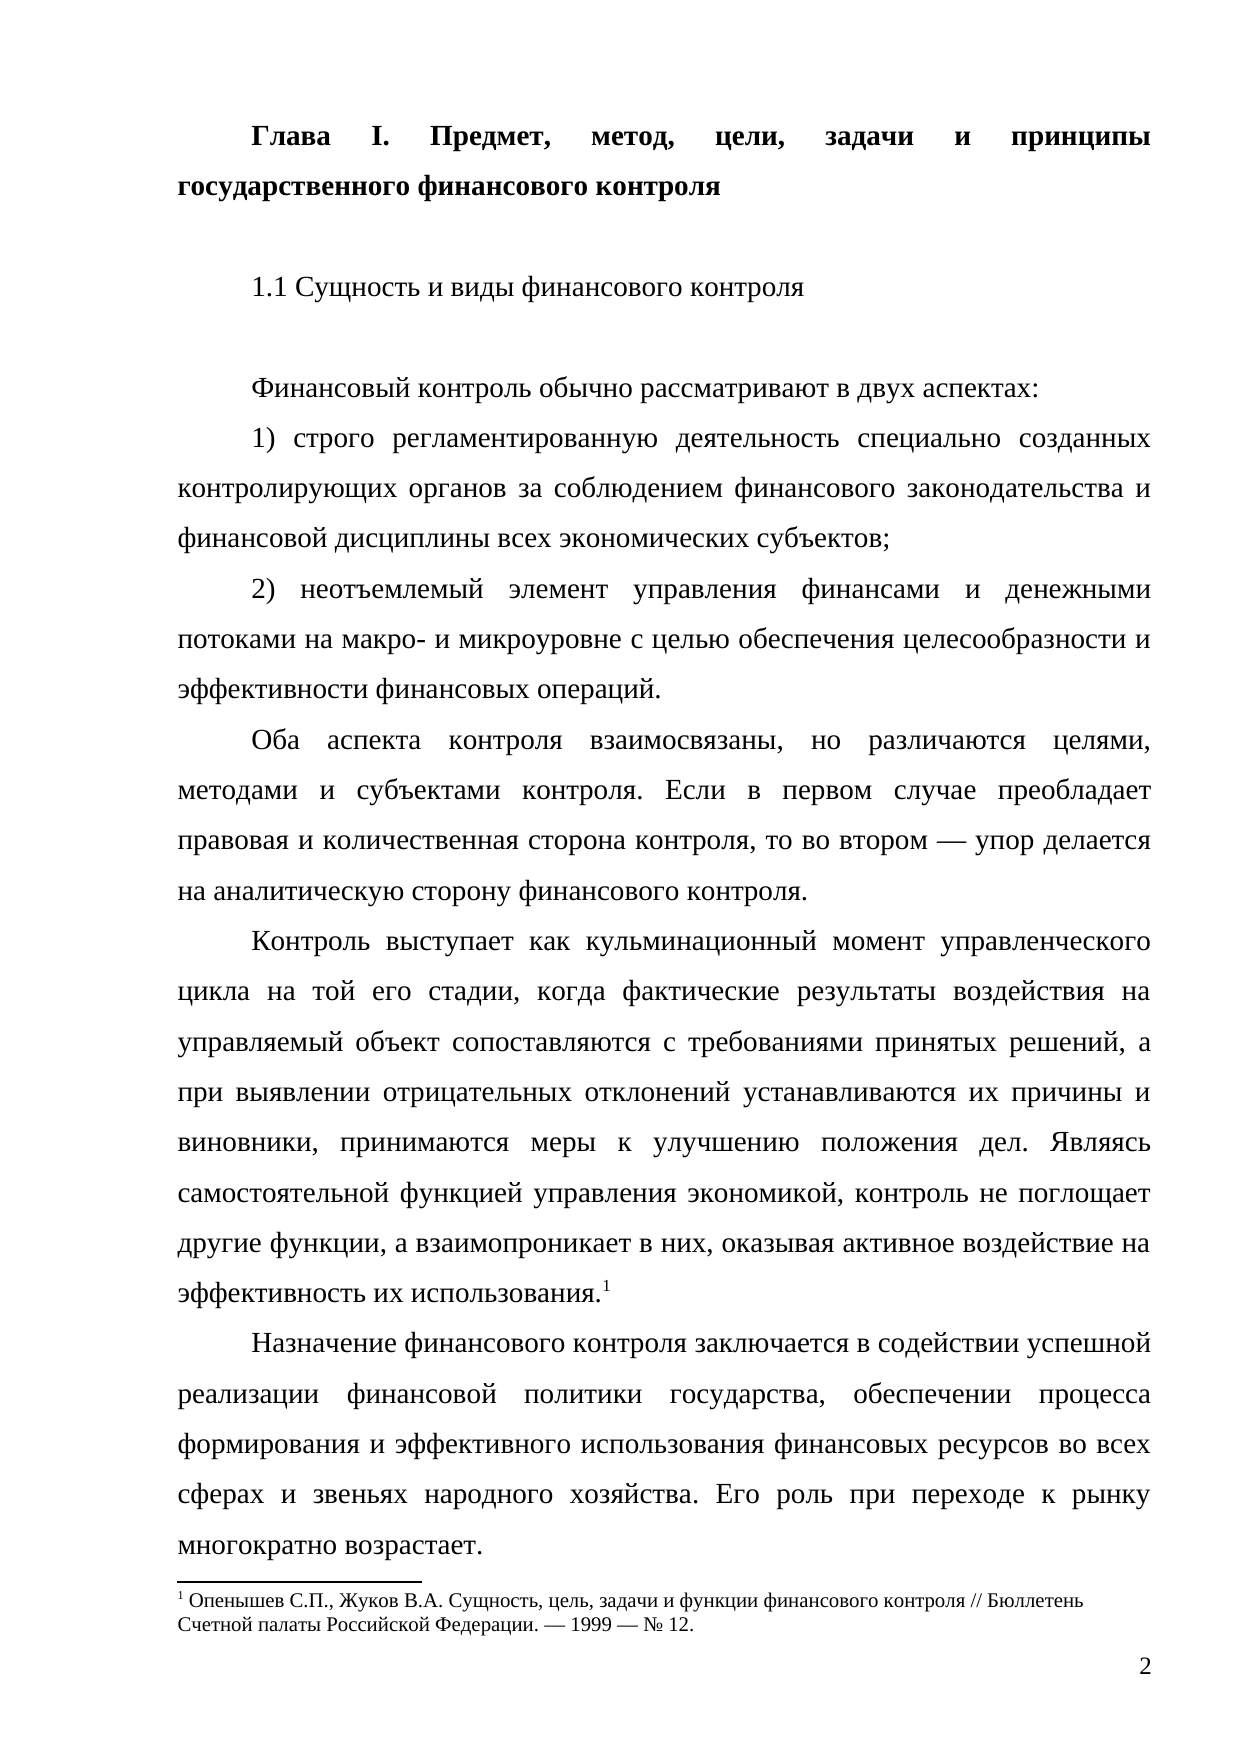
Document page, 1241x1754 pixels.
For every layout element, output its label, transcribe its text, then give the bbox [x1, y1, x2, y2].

text Контроль выступает как кульминационный момент управленческого цикла на той его стадии, когда фактические результаты воздействия на управляемый объект сопоставляются с требованиями принятых решений, а при выявлении отрицательных отклонений устанавливаются их причины и виновники, принимаются меры к улучшению положения дел. Являясь самостоятельной функцией управления экономикой, контроль не поглощает другие функции, а взаимопроникает в них, оказывая активное воздействие на эффективность их использования. [177, 923, 1152, 1309]
text Оба аспекта контроля взаимосвязаны, но различаются целями, методами и субъектами контроля. Если в первом случае преобладает правовая и количественная сторона контроля, то во втором — упор делается на аналитическую сторону финансового контроля. [177, 722, 1152, 906]
text Назначение финансового контроля заключается в содействии успешной реализации финансовой политики государства, обеспечении процесса формирования и эффективного использования финансовых ресурсов во всех сферах и звеньях народного хозяйства. Его роль при переходе к рынку многократно возрастает. [177, 1326, 1152, 1560]
text 1) строго регламентированную деятельность специально созданных контролирующих органов за соблюдением финансового законодательства и финансовой дисциплины всех экономических субъектов; [177, 420, 1152, 554]
text 1.1 Сущность и виды финансового контроля [177, 269, 1152, 303]
text 2) неотъемлемый элемент управления финансами и денежными потоками на макро- и микроуровне с целью обеспечения целесообразности и эффективности финансовых операций. [177, 571, 1152, 705]
text Финансовый контроль обычно рассматривают в двух аспектах: [177, 370, 1152, 403]
text Глава I. Предмет, метод, цели, задачи и принципы государственного финансового контроля [177, 118, 1152, 202]
